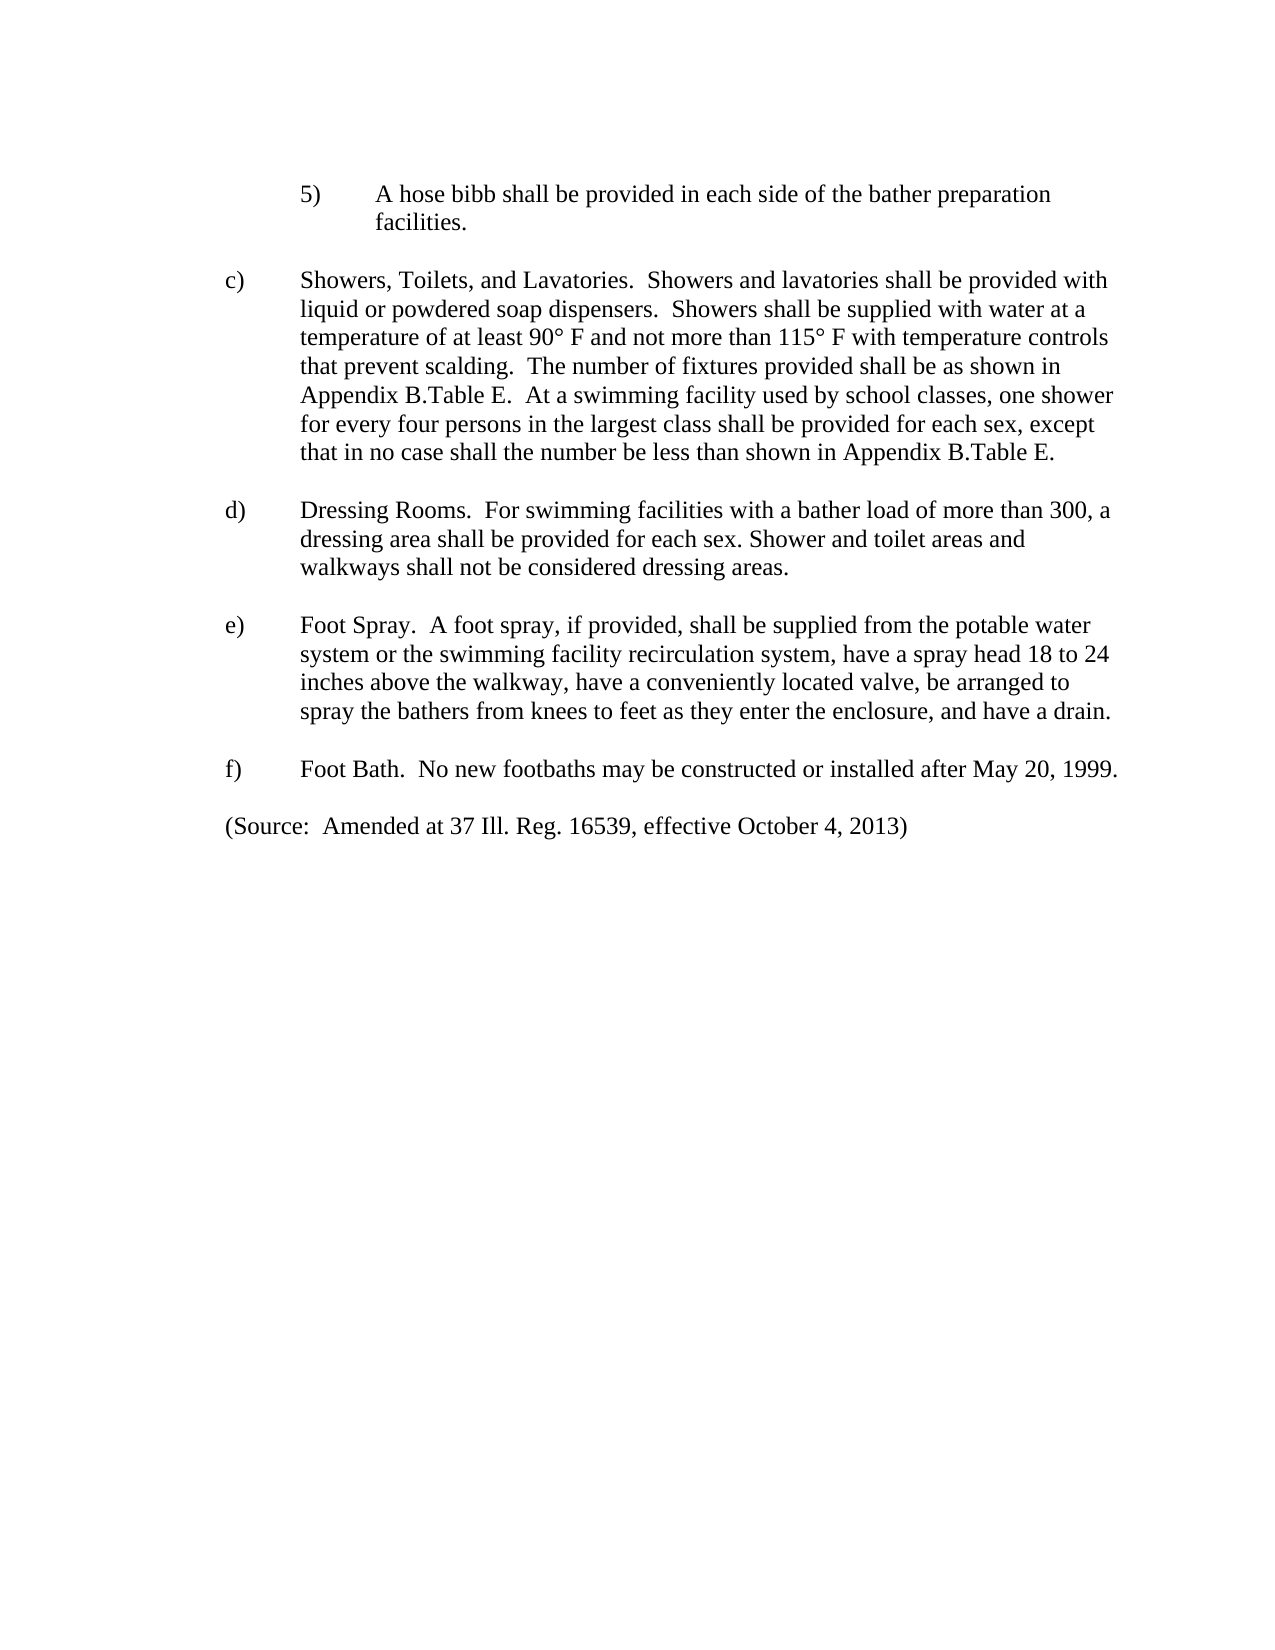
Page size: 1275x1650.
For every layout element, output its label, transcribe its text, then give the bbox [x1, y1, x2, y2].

text d) Dressing Rooms. For swimming facilities with a bather load of more than 300, a dressing area shall be provided for each sex. Shower and toilet areas and walkways shall not be considered dressing areas. [225, 495, 1125, 581]
text e) Foot Spray. A foot spray, if provided, shall be supplied from the potable water system or the swimming facility recirculation system, have a spray head 18 to 24 inches above the walkway, have a conveniently located valve, be arranged to spray the bathers from knees to feet as they enter the enclosure, and have a drain. [225, 610, 1125, 725]
text (Source: Amended at 37 Ill. Reg. 16539, effective October 4, 2013) [225, 811, 1125, 840]
text f) Foot Bath. No new footbaths may be constructed or installed after May 20, 1999. [225, 754, 1125, 782]
text 5) A hose bibb shall be provided in each side of the bather preparation facilities. [300, 179, 1125, 236]
text c) Showers, Toilets, and Lavatories. Showers and lavatories shall be provided with liquid or powdered soap dispensers. Showers shall be supplied with water at a temperature of at least 90° F and not more than 115° F with temperature controls that prevent scalding. The number of fixtures provided shall be as shown in Appendix B.Table E. At a swimming facility used by school classes, one shower for every four persons in the largest class shall be provided for each sex, except that in no case shall the number be less than shown in Appendix B.Table E. [225, 265, 1125, 466]
